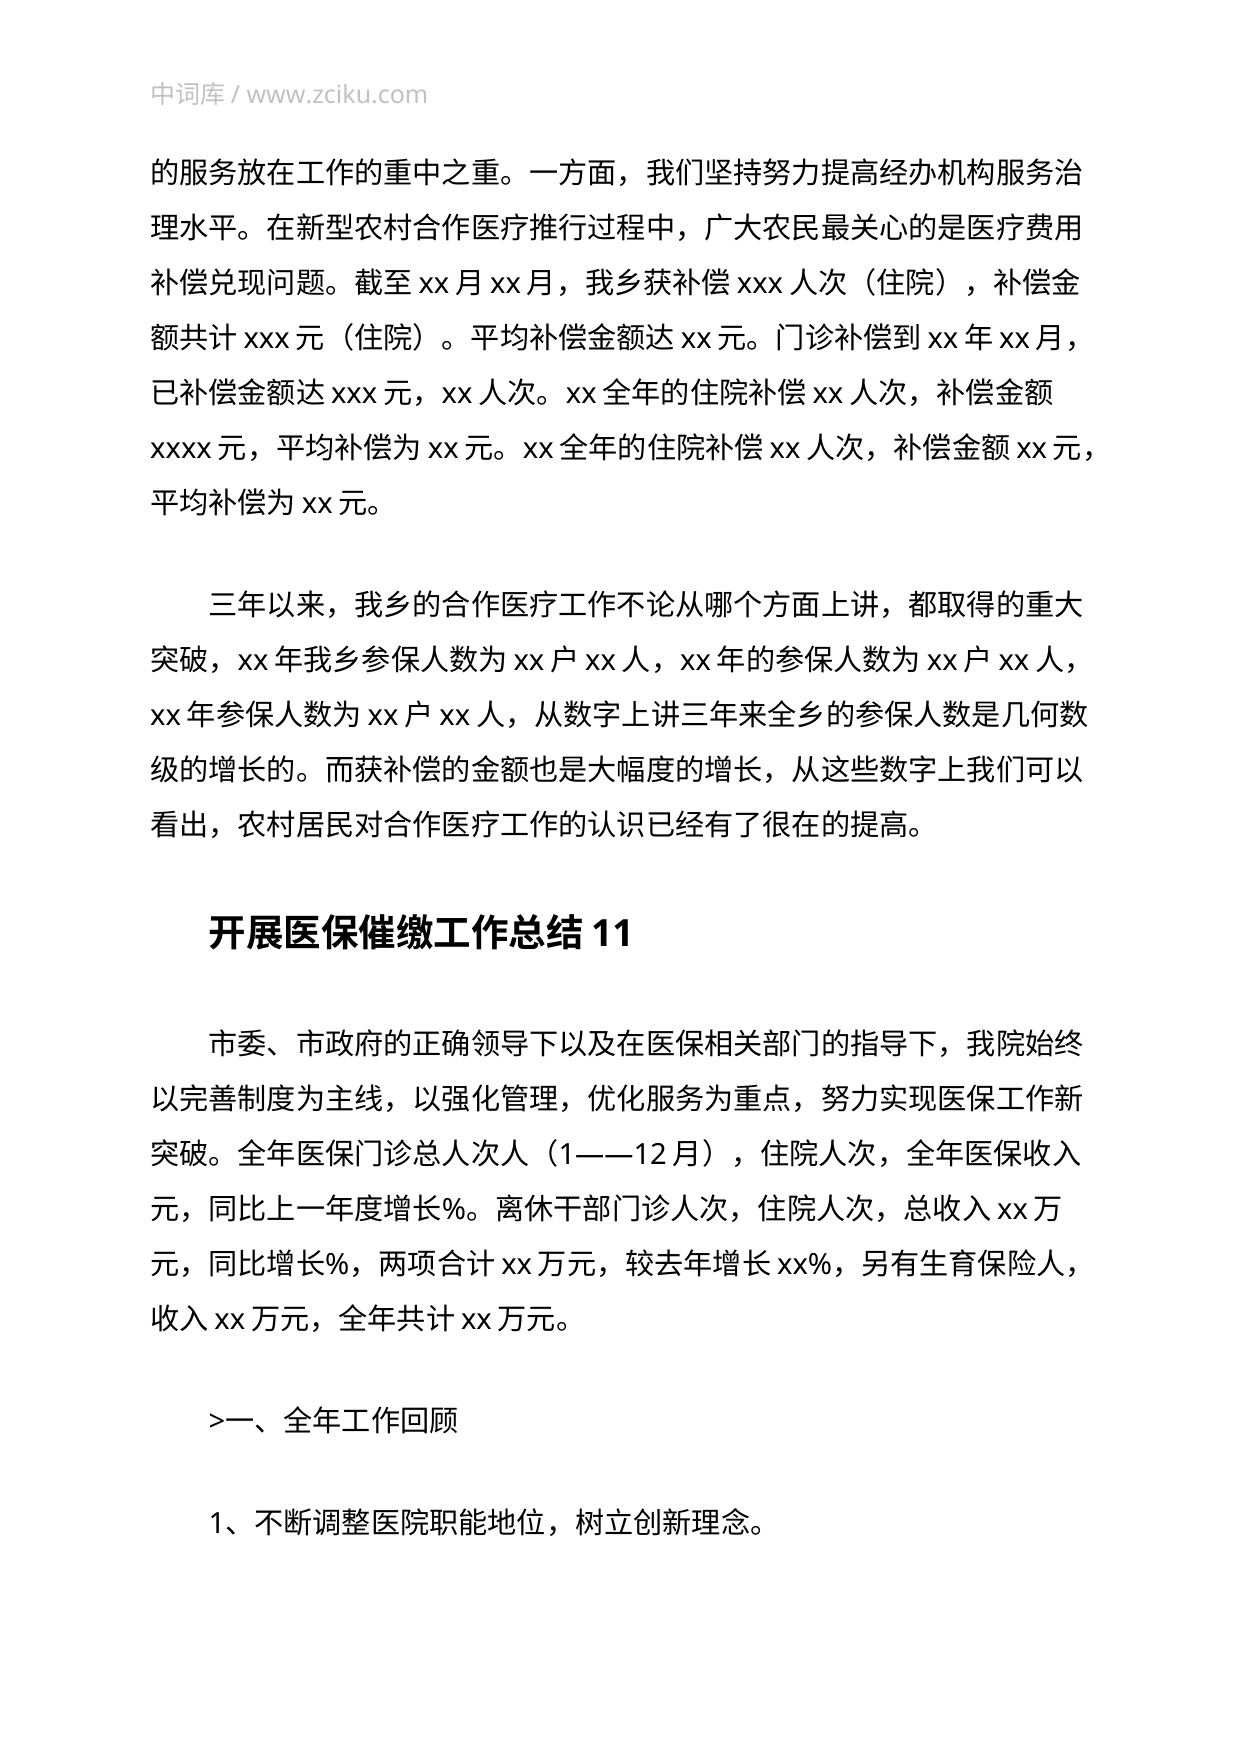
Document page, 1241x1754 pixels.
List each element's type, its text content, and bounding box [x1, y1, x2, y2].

text 开展医保催缴工作总结11 [150, 903, 1090, 958]
text 三年以来，我乡的合作医疗工作不论从哪个方面上讲，都取得的重大突破，xx年我乡参保人数为xx户xx人，xx年的参保人数为xx户xx人，xx年参保人数为xx户xx人，从数字上讲三年来全乡的参保人数是几何数级的增长的。而获补偿的金额也是大幅度的增长，从这些数字上我们可以看出，农村居民对合作医疗工作的认识已经有了很在的提高。 [150, 582, 1090, 844]
text >一、全年工作回顾 [150, 1398, 1090, 1440]
text 市委、市政府的正确领导下以及在医保相关部门的指导下，我院始终以完善制度为主线，以强化管理，优化服务为重点，努力实现医保工作新突破。全年医保门诊总人次人（1——12月），住院人次，全年医保收入元，同比上一年度增长%。离休干部门诊人次，住院人次，总收入xx万元，同比增长%，两项合计xx万元，较去年增长xx%，另有生育保险人，收入xx万元，全年共计xx万元。 [150, 1021, 1090, 1338]
text 1、不断调整医院职能地位，树立创新理念。 [150, 1500, 1090, 1542]
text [150, 150, 1090, 522]
